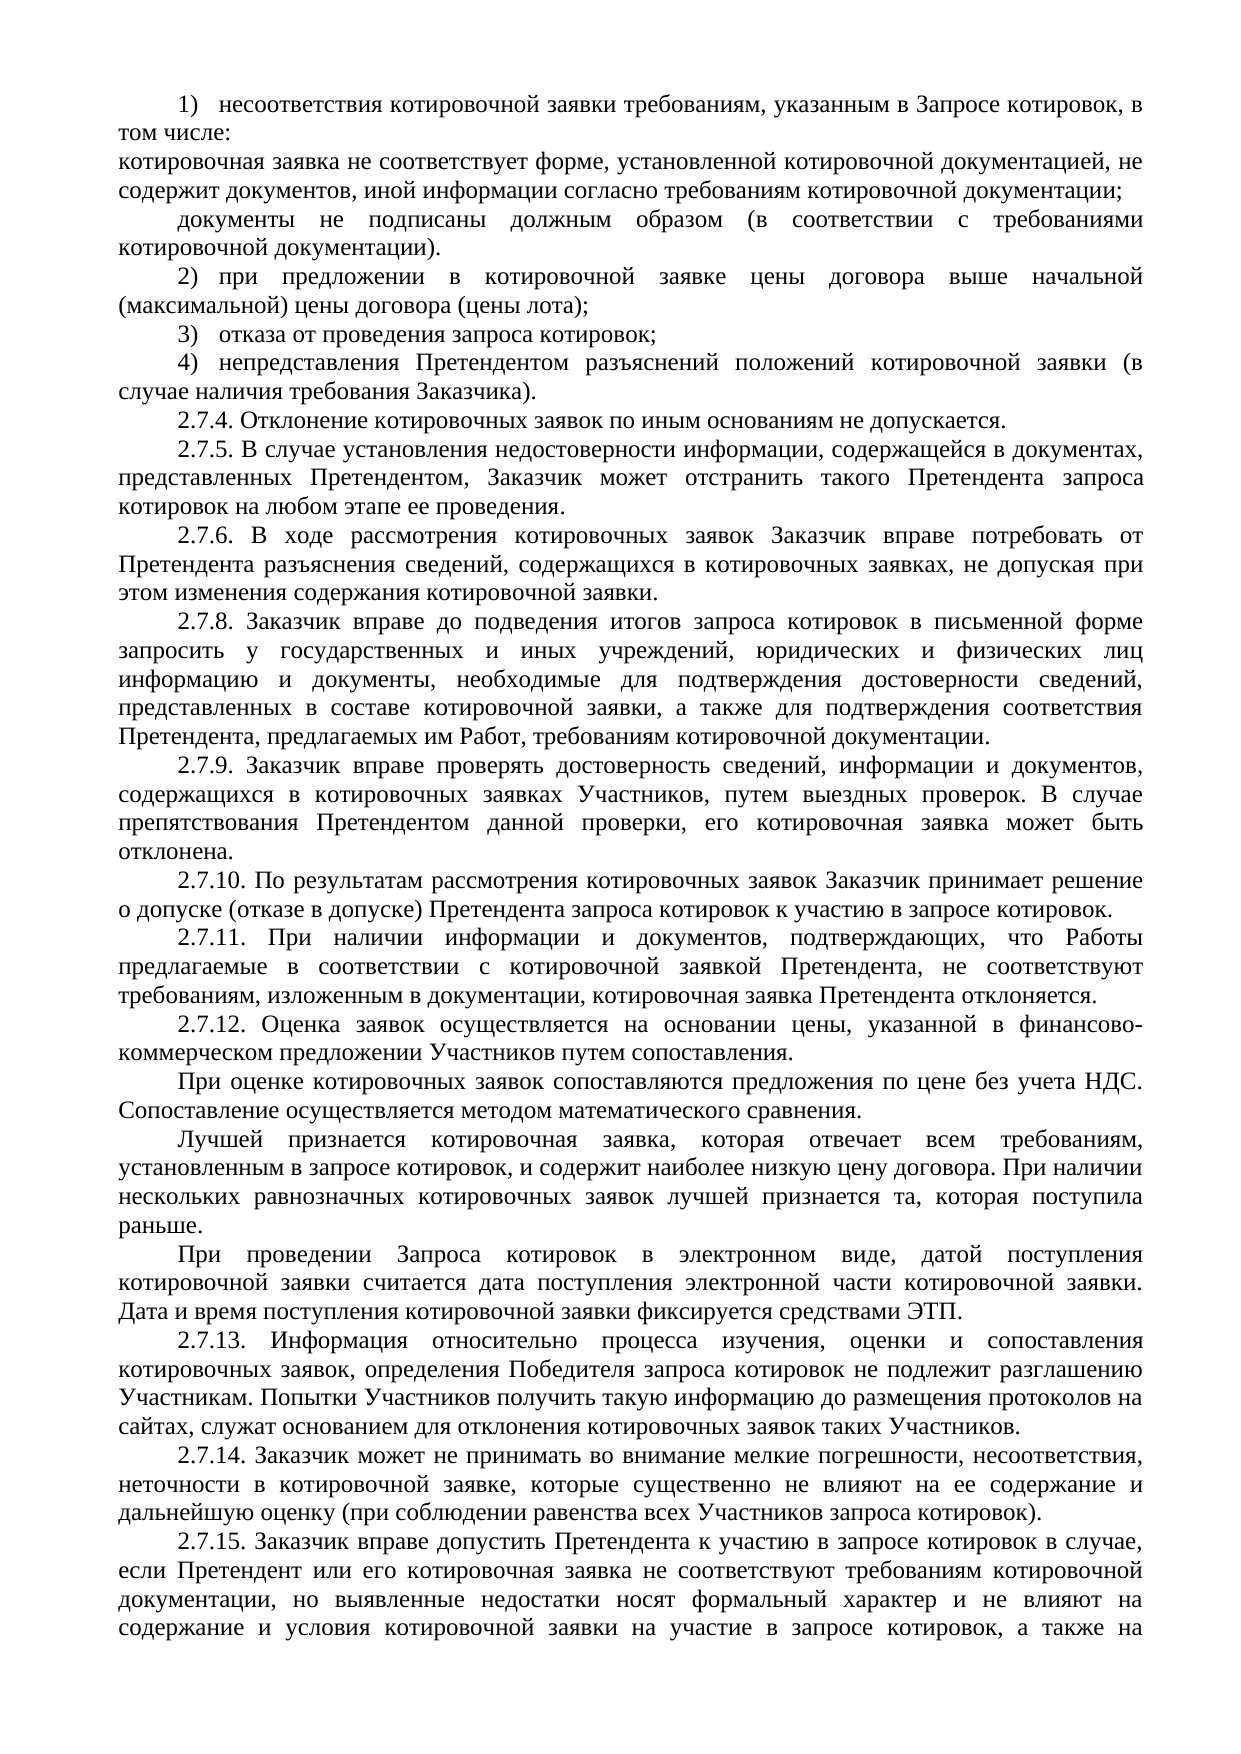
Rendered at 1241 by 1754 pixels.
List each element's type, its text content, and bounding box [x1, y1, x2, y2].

text Лучшей признается котировочная заявка, которая отвечает всем требованиям, установленным в запросе котировок, и содержит наиболее низкую цену договора. При наличии нескольких равнозначных котировочных заявок лучшей признается та, которая поступила раньше. [118, 1124, 1144, 1239]
list непредставления Претендентом разъяснений положений котировочной заявки (в случае наличия требования Заказчика). [118, 347, 1144, 405]
text котировочная заявка не соответствует форме, установленной котировочной документацией, не содержит документов, иной информации согласно требованиям котировочной документации; [118, 146, 1144, 204]
list несоответствия котировочной заявки требованиям, указанным в Запросе котировок, в том числе: [118, 89, 1144, 146]
text 2.7.14. Заказчик может не принимать во внимание мелкие погрешности, несоответствия, неточности в котировочной заявке, которые существенно не влияют на ее содержание и дальнейшую оценку (при соблюдении равенства всех Участников запроса котировок). [118, 1440, 1144, 1526]
text 2.7.4. Отклонение котировочных заявок по иным основаниям не допускается. [177, 405, 1144, 434]
text 2.7.12. Оценка заявок осуществляется на основании цены, указанной в финансово-коммерческом предложении Участников путем сопоставления. [118, 1009, 1144, 1066]
text При оценке котировочных заявок сопоставляются предложения по цене без учета НДС. Сопоставление осуществляется методом математического сравнения. [118, 1066, 1144, 1124]
list отказа от проведения запроса котировок; [118, 319, 1144, 347]
text 2.7.13. Информация относительно процесса изучения, оценки и сопоставления котировочных заявок, определения Победителя запроса котировок не подлежит разглашению Участникам. Попытки Участников получить такую информацию до размещения протоколов на сайтах, служат основанием для отклонения котировочных заявок таких Участников. [118, 1325, 1144, 1440]
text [118, 1526, 1144, 1641]
text 2.7.5. В случае установления недостоверности информации, содержащейся в документах, представленных Претендентом, Заказчик может отстранить такого Претендента запроса котировок на любом этапе ее проведения. [118, 434, 1144, 520]
text При проведении Запроса котировок в электронном виде, датой поступления котировочной заявки считается дата поступления электронной части котировочной заявки. Дата и время поступления котировочной заявки фиксируется средствами ЭТП. [118, 1239, 1144, 1325]
text 2.7.6. В ходе рассмотрения котировочных заявок Заказчик вправе потребовать от Претендента разъяснения сведений, содержащихся в котировочных заявках, не допуская при этом изменения содержания котировочной заявки. [118, 520, 1144, 606]
text 2.7.8. Заказчик вправе до подведения итогов запроса котировок в письменной форме запросить у государственных и иных учреждений, юридических и физических лиц информацию и документы, необходимые для подтверждения достоверности сведений, представленных в составе котировочной заявки, а также для подтверждения соответствия Претендента, предлагаемых им Работ, требованиям котировочной документации. [118, 606, 1144, 750]
text 2.7.10. По результатам рассмотрения котировочных заявок Заказчик принимает решение о допуске (отказе в допуске) Претендента запроса котировок к участию в запросе котировок. [118, 865, 1144, 922]
text 2.7.9. Заказчик вправе проверять достоверность сведений, информации и документов, содержащихся в котировочных заявках Участников, путем выездных проверок. В случае препятствования Претендентом данной проверки, его котировочная заявка может быть отклонена. [118, 750, 1144, 865]
text 2.7.11. При наличии информации и документов, подтверждающих, что Работы предлагаемые в соответствии с котировочной заявкой Претендента, не соответствуют требованиям, изложенным в документации, котировочная заявка Претендента отклоняется. [118, 922, 1144, 1009]
list при предложении в котировочной заявке цены договора выше начальной (максимальной) цены договора (цены лота); [118, 261, 1144, 319]
text документы не подписаны должным образом (в соответствии с требованиями котировочной документации). [118, 204, 1144, 261]
